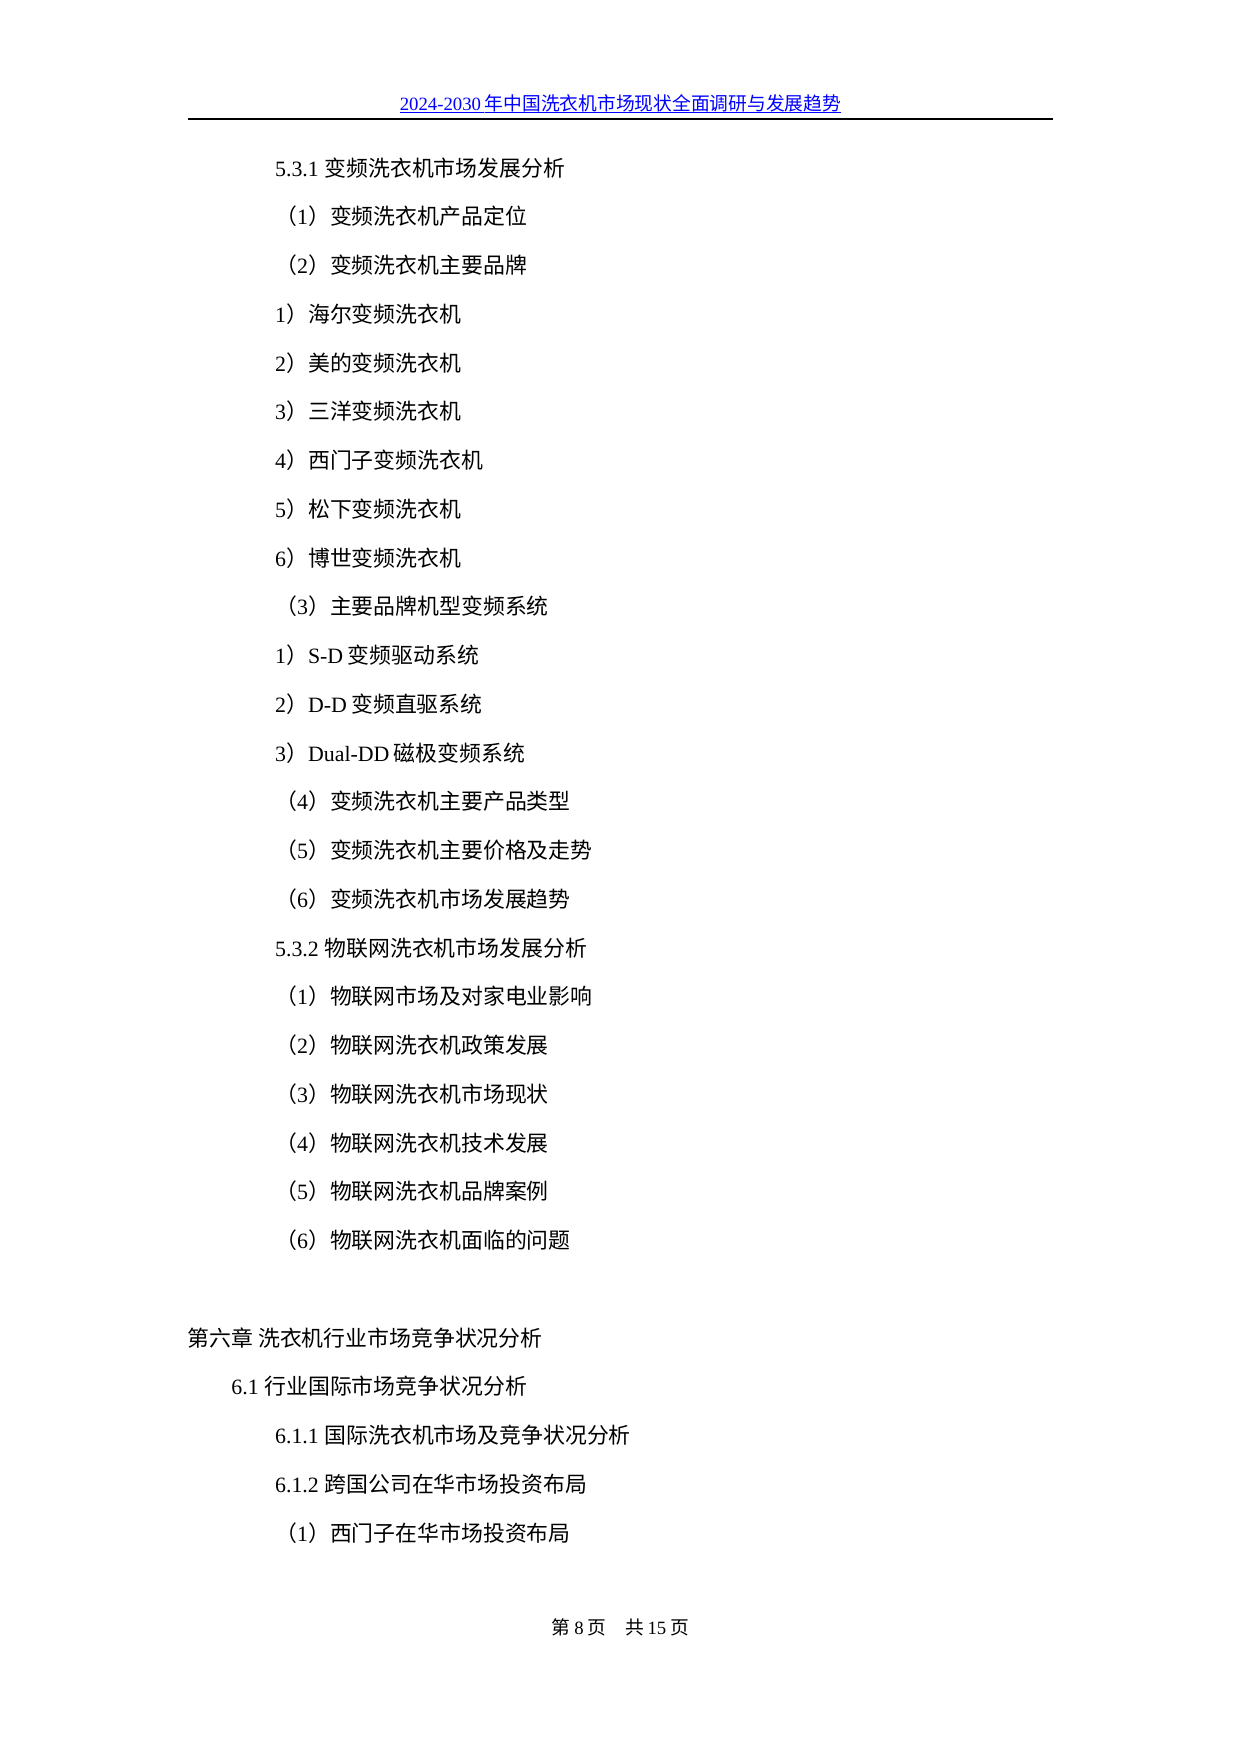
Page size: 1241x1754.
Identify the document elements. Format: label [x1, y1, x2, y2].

text [187, 150, 1053, 1548]
